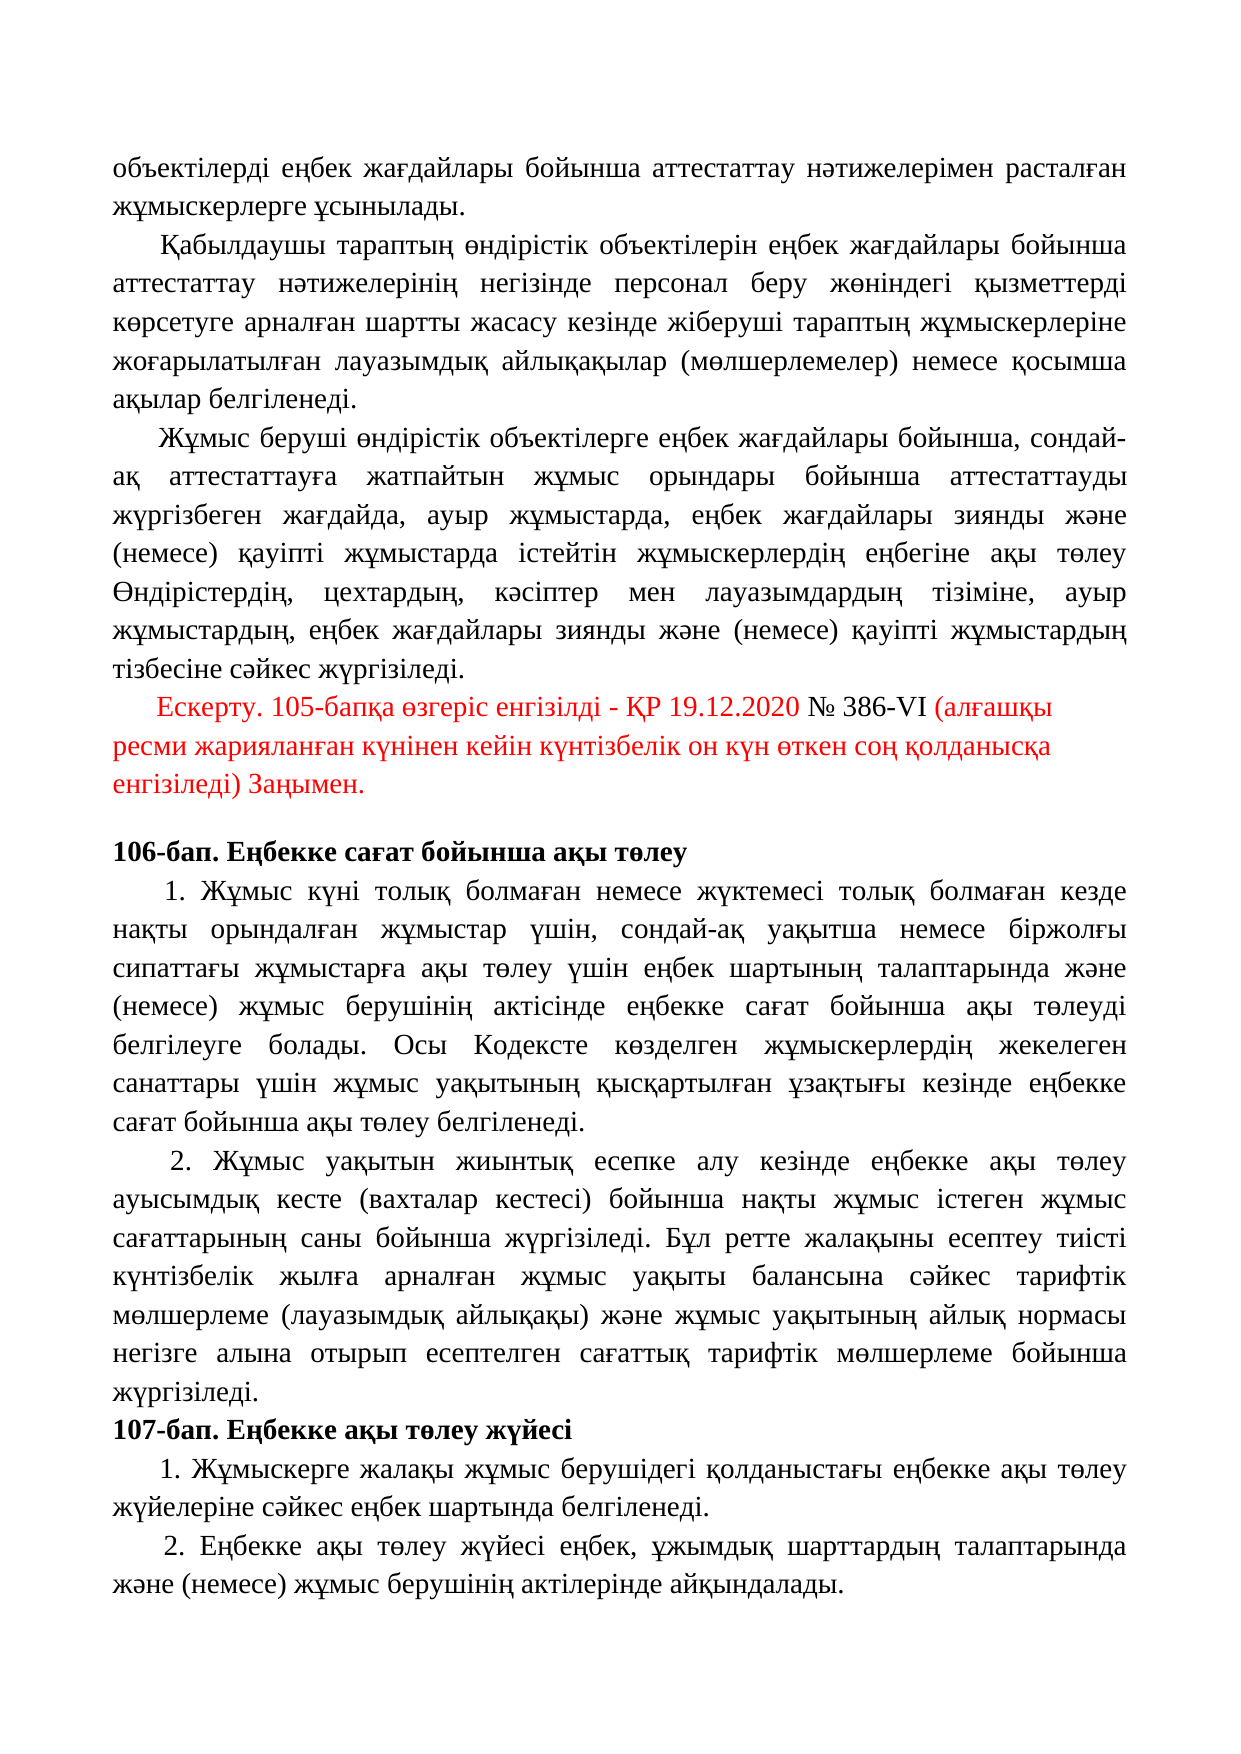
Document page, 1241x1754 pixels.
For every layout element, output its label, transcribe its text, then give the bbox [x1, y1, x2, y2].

text 1. Жұмыскерге жалақы жұмыс берушідегі қолданыстағы еңбекке ақы төлеу жүйелеріне сәйкес еңбек шартында белгіленеді. [112, 1451, 1128, 1523]
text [112, 150, 1128, 222]
text 2. Жұмыс уақытын жиынтық есепке алу кезінде еңбекке ақы төлеу ауысымдық кесте (вахталар кестесі) бойынша нақты жұмыс істеген жұмыс сағаттарының саны бойынша жүргізіледі. Бұл ретте жалақыны есептеу тиісті күнтізбелік жылға арналған жұмыс уақыты балансына сәйкес тарифтік мөлшерлеме (лауазымдық айлықақы) және жұмыс уақытының айлық нормасы негізге алына отырып есептелген сағаттық тарифтік мөлшерлеме бойынша жүргізіледі. [112, 1143, 1128, 1407]
text Ескерту. 105-бапқа өзгеріс енгізілді - ҚР 19.12.2020 № 386-VI (алғашқы ресми жарияланған күнінен кейін күнтізбелік он күн өткен соң қолданысқа енгізіледі) Заңымен. [112, 689, 1128, 830]
text 106-бап. Еңбекке сағат бойынша ақы төлеу [112, 834, 1128, 868]
text 2. Еңбекке ақы төлеу жүйесі еңбек, ұжымдық шарттардың талаптарында және (немесе) жұмыс берушінің актілерінде айқындалады. [112, 1528, 1128, 1600]
text Жұмыс беруші өндірістік объектілерге еңбек жағдайлары бойынша, сондай-ақ аттестаттауға жатпайтын жұмыс орындары бойынша аттестаттауды жүргізбеген жағдайда, ауыр жұмыстарда, еңбек жағдайлары зиянды және (немесе) қауіпті жұмыстарда істейтін жұмыскерлердің еңбегіне ақы төлеу Өндірістердің, цехтардың, кәсіптер мен лауазымдардың тізіміне, ауыр жұмыстардың, еңбек жағдайлары зиянды және (немесе) қауіпті жұмыстардың тізбесіне сәйкес жүргізіледі. [112, 420, 1128, 684]
text Қабылдаушы тараптың өндірістік объектілерін еңбек жағдайлары бойынша аттестаттау нәтижелерінің негізінде персонал беру жөніндегі қызметтерді көрсетуге арналған шартты жасасу кезінде жіберуші тараптың жұмыскерлеріне жоғарылатылған лауазымдық айлықақылар (мөлшерлемелер) немесе қосымша ақылар белгіленеді. [112, 227, 1128, 415]
text 1. Жұмыс күні толық болмаған немесе жүктемесі толық болмаған кезде нақты орындалған жұмыстар үшін, сондай-ақ уақытша немесе біржолғы сипаттағы жұмыстарға ақы төлеу үшін еңбек шартының талаптарында және (немесе) жұмыс берушінің актісінде еңбекке сағат бойынша ақы төлеуді белгілеуге болады. Осы Кодексте көзделген жұмыскерлердің жекелеген санаттары үшін жұмыс уақытының қысқартылған ұзақтығы кезінде еңбекке сағат бойынша ақы төлеу белгіленеді. [112, 873, 1128, 1138]
text 107-бап. Еңбекке ақы төлеу жүйесі [112, 1412, 1128, 1446]
